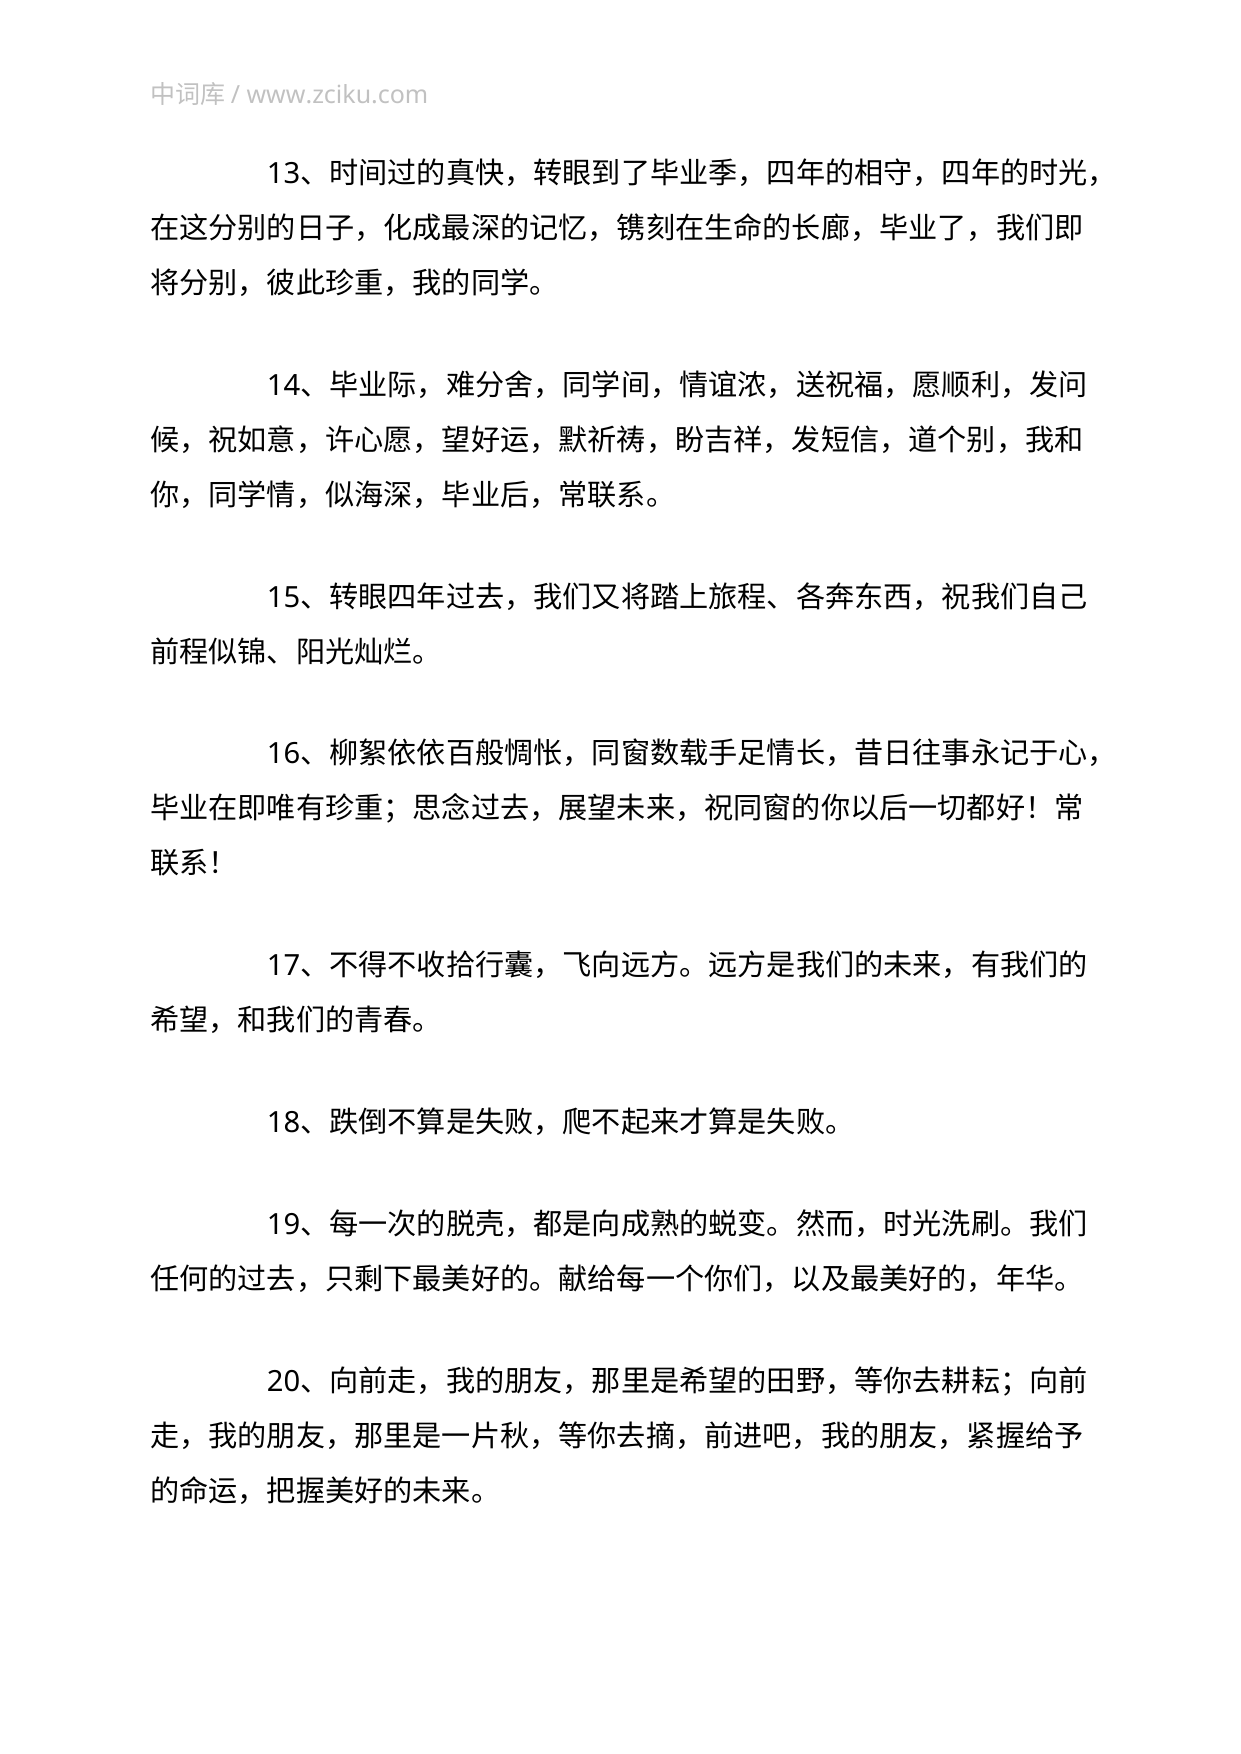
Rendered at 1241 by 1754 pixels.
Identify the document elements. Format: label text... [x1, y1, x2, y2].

text 15、转眼四年过去，我们又将踏上旅程、各奔东西，祝我们自己前程似锦、阳光灿烂。 [150, 573, 1090, 671]
text 19、每一次的脱壳，都是向成熟的蜕变。然而，时光洗刷。我们任何的过去，只剩下最美好的。献给每一个你们，以及最美好的，年华。 [150, 1201, 1090, 1298]
text 18、跌倒不算是失败，爬不起来才算是失败。 [150, 1098, 1090, 1141]
text 13、时间过的真快，转眼到了毕业季，四年的相守，四年的时光，在这分别的日子，化成最深的记忆，镌刻在生命的长廊，毕业了，我们即将分别，彼此珍重，我的同学。 [150, 150, 1090, 302]
text 17、不得不收拾行囊，飞向远方。远方是我们的未来，有我们的希望，和我们的青春。 [150, 942, 1090, 1039]
text 14、毕业际，难分舍，同学间，情谊浓，送祝福，愿顺利，发问候，祝如意，许心愿，望好运，默祈祷，盼吉祥，发短信，道个别，我和你，同学情，似海深，毕业后，常联系。 [150, 362, 1090, 514]
text 20、向前走，我的朋友，那里是希望的田野，等你去耕耘；向前走，我的朋友，那里是一片秋，等你去摘，前进吧，我的朋友，紧握给予的命运，把握美好的未来。 [150, 1357, 1090, 1509]
text 16、柳絮依依百般惆怅，同窗数载手足情长，昔日往事永记于心，毕业在即唯有珍重；思念过去，展望未来，祝同窗的你以后一切都好！常联系！ [150, 730, 1090, 882]
